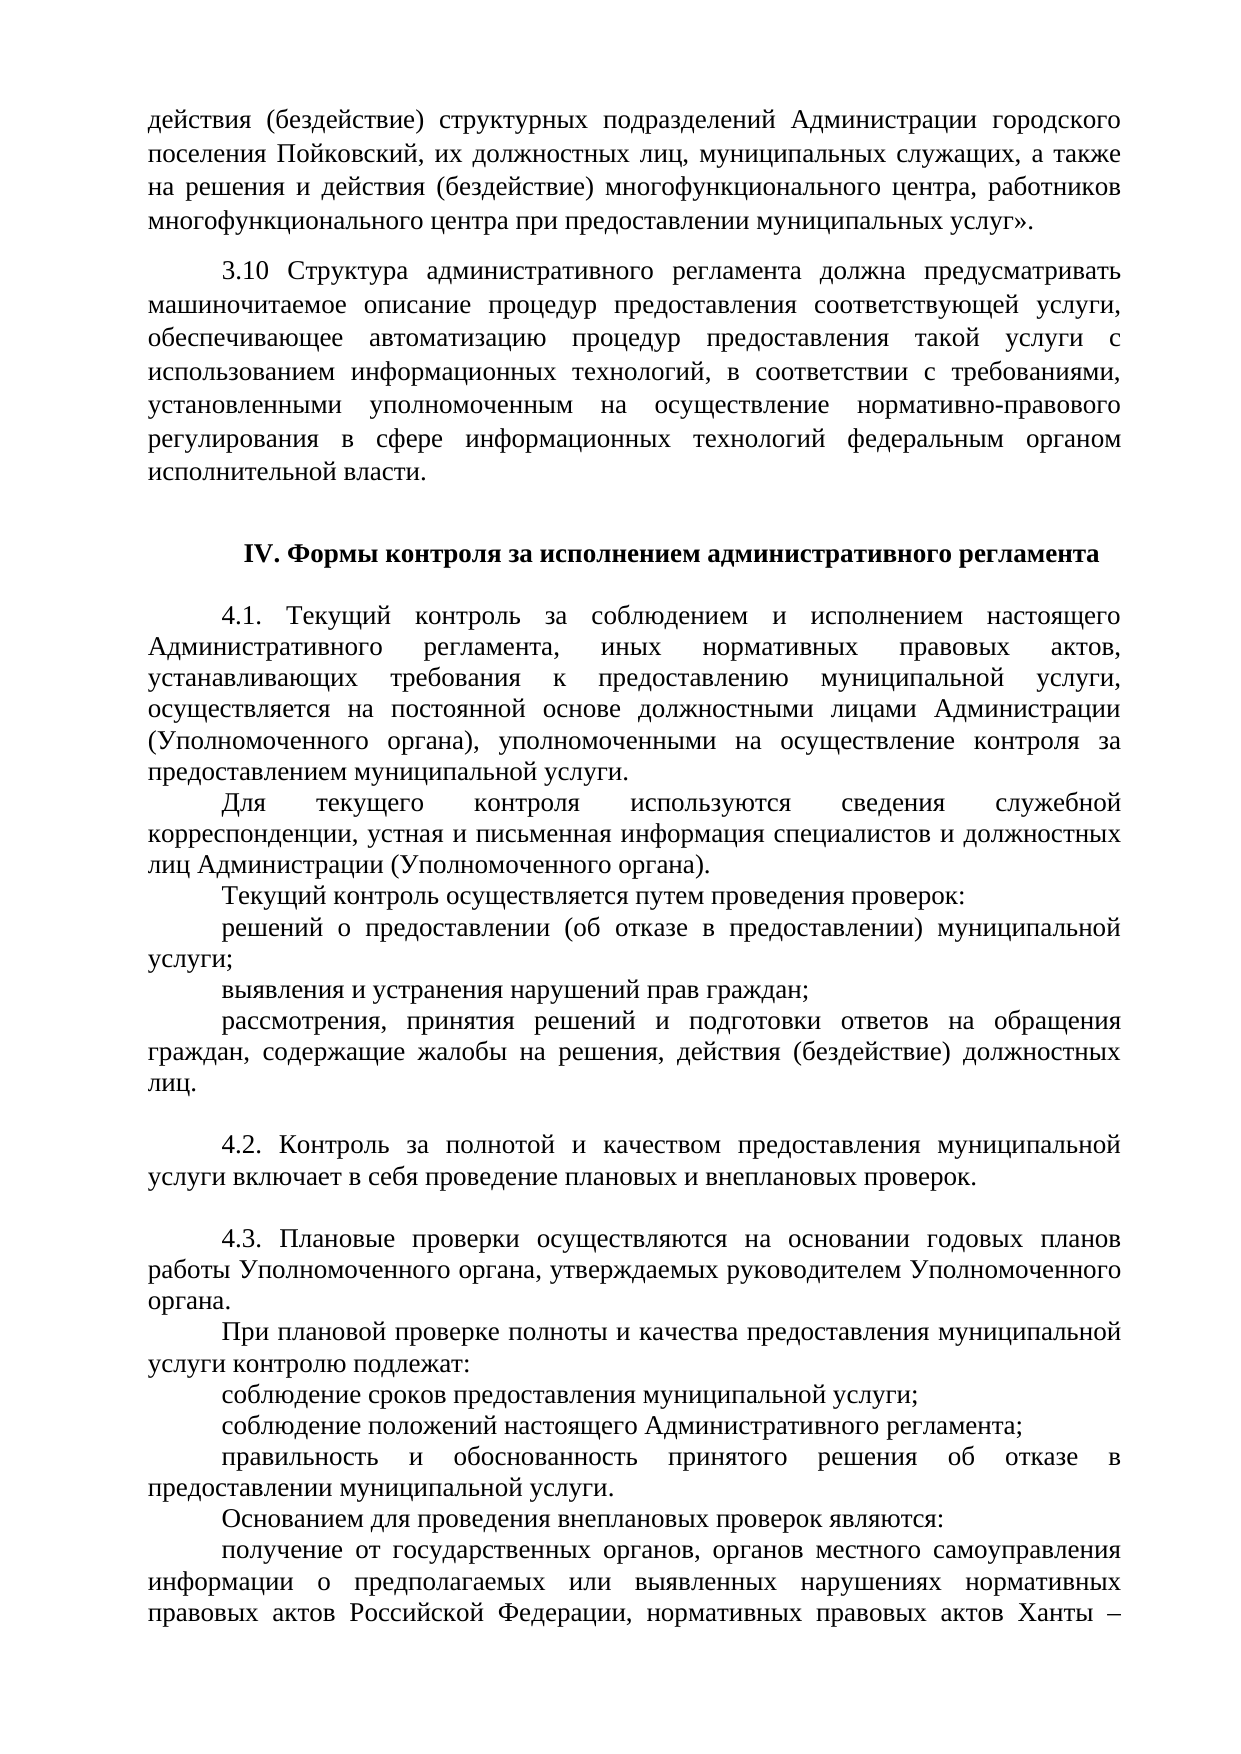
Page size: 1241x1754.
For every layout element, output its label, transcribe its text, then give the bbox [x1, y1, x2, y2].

text 4.3. Плановые проверки осуществляются на основании годовых планов работы Уполномоченного органа, утверждаемых руководителем Уполномоченного органа. [148, 1222, 1122, 1316]
text решений о предоставлении (об отказе в предоставлении) муниципальной услуги; [148, 911, 1122, 973]
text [148, 1533, 1122, 1627]
text соблюдение положений настоящего Административного регламента; [148, 1409, 1122, 1440]
text 4.2. Контроль за полнотой и качеством предоставления муниципальной услуги включает в себя проведение плановых и внеплановых проверок. [148, 1129, 1122, 1191]
text Текущий контроль осуществляется путем проведения проверок: [148, 879, 1122, 911]
text Для текущего контроля используются сведения служебной корреспонденции, устная и письменная информация специалистов и должностных лиц Администрации (Уполномоченного органа). [148, 786, 1122, 879]
text IV. Формы контроля за исполнением административного регламента [148, 537, 1122, 568]
text выявления и устранения нарушений прав граждан; [148, 973, 1122, 1004]
text соблюдение сроков предоставления муниципальной услуги; [148, 1378, 1122, 1409]
text 4.1. Текущий контроль за соблюдением и исполнением настоящего Административного регламента, иных нормативных правовых актов, устанавливающих требования к предоставлению муниципальной услуги, осуществляется на постоянной основе должностными лицами Администрации (Уполномоченного органа), уполномоченными на осуществление контроля за предоставлением муниципальной услуги. [148, 599, 1122, 786]
text правильность и обоснованность принятого решения об отказе в предоставлении муниципальной услуги. [148, 1440, 1122, 1502]
text При плановой проверке полноты и качества предоставления муниципальной услуги контролю подлежат: [148, 1316, 1122, 1378]
text рассмотрения, принятия решений и подготовки ответов на обращения граждан, содержащие жалобы на решения, действия (бездействие) должностных лиц. [148, 1004, 1122, 1097]
text 3.10 Структура административного регламента должна предусматривать машиночитаемое описание процедур предоставления соответствующей услуги, обеспечивающее автоматизацию процедур предоставления такой услуги с использованием информационных технологий, в соответствии с требованиями, установленными уполномоченным на осуществление нормативно-правового регулирования в сфере информационных технологий федеральным органом исполнительной власти. [148, 254, 1122, 487]
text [148, 103, 1122, 235]
text Основанием для проведения внеплановых проверок являются: [148, 1502, 1122, 1533]
